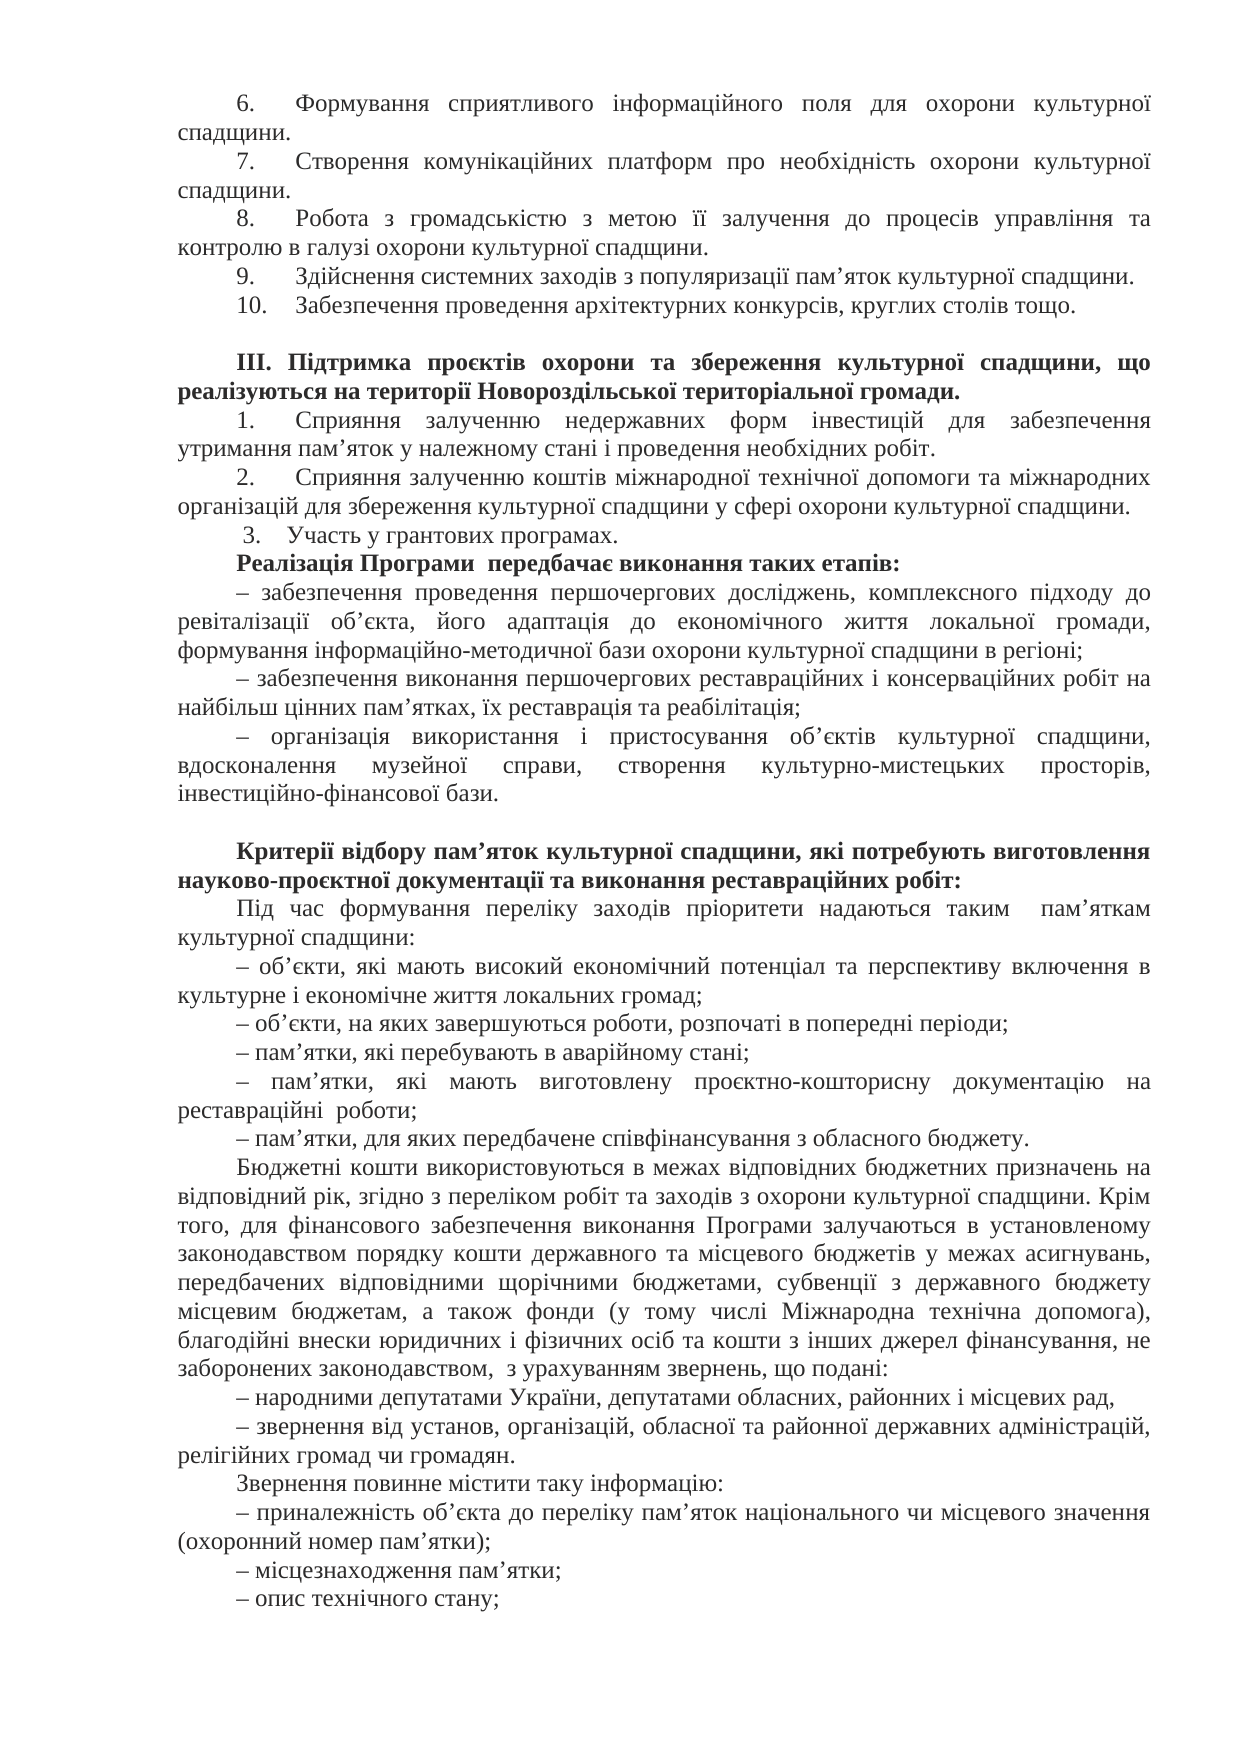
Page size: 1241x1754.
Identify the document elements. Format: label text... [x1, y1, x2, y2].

text – об’єкти, на яких завершуються роботи, розпочаті в попередні періоди; [177, 1008, 1152, 1037]
text – забезпечення проведення першочергових досліджень, комплексного підходу до ревіталізації об’єкта, його адаптація до економічного життя локальної громади, формування інформаційно-методичної бази охорони культурної спадщини в регіоні; [177, 577, 1152, 663]
text – народними депутатами України, депутатами обласних, районних і місцевих рад, [177, 1382, 1152, 1411]
text Під час формування переліку заходів пріоритети надаються таким пам’яткам культурної спадщини: [177, 893, 1152, 951]
text Реалізація Програми передбачає виконання таких етапів: [177, 548, 1152, 577]
text – об’єкти, які мають високий економічний потенціал та перспективу включення в культурне і економічне життя локальних громад; [177, 951, 1152, 1008]
text 3. Участь у грантових програмах. [177, 520, 1152, 548]
list Сприяння залученню коштів міжнародної технічної допомоги та міжнародних організацій для збереження культурної спадщини у сфері охорони культурної спадщини. [177, 462, 1152, 520]
text Бюджетні кошти використовуються в межах відповідних бюджетних призначень на відповідний рік, згідно з переліком робіт та заходів з охорони культурної спадщини. Крім того, для фінансового забезпечення виконання Програми залучаються в установленому законодавством порядку кошти державного та місцевого бюджетів у межах асигнувань, передбачених відповідними щорічними бюджетами, субвенції з державного бюджету місцевим бюджетам, а також фонди (у тому числі Міжнародна технічна допомога), благодійні внески юридичних і фізичних осіб та кошти з інших джерел фінансування, не заборонених законодавством, з урахуванням звернень, що подані: [177, 1152, 1152, 1382]
text – забезпечення виконання першочергових реставраційних і консерваційних робіт на найбільш цінних пам’ятках, їх реставрація та реабілітація; [177, 663, 1152, 721]
text – пам’ятки, які перебувають в аварійному стані; [177, 1037, 1152, 1066]
text – місцезнаходження пам’ятки; [177, 1555, 1152, 1583]
list Сприяння залученню недержавних форм інвестицій для забезпечення утримання пам’яток у належному стані і проведення необхідних робіт. [177, 405, 1152, 462]
text Критерії відбору пам’яток культурної спадщини, які потребують виготовлення науково-проєктної документації та виконання реставраційних робіт: [177, 836, 1152, 893]
list Формування сприятливого інформаційного поля для охорони культурної спадщини. [177, 88, 1152, 146]
text – пам’ятки, які мають виготовлену проєктно-кошторисну документацію на реставраційні роботи; [177, 1066, 1152, 1123]
text – пам’ятки, для яких передбачене співфінансування з обласного бюджету. [177, 1123, 1152, 1152]
list Здійснення системних заходів з популяризації пам’яток культурної спадщини. [177, 261, 1152, 290]
text – опис технічного стану; [177, 1583, 1152, 1612]
text – приналежність об’єкта до переліку пам’яток національного чи місцевого значення (охоронний номер пам’ятки); [177, 1497, 1152, 1555]
text – звернення від установ, організацій, обласної та районної державних адміністрацій, релігійних громад чи громадян. [177, 1411, 1152, 1468]
list Створення комунікаційних платформ про необхідність охорони культурної спадщини. [177, 146, 1152, 203]
text Звернення повинне містити таку інформацію: [177, 1468, 1152, 1497]
list Робота з громадськістю з метою її залучення до процесів управління та контролю в галузі охорони культурної спадщини. [177, 203, 1152, 261]
list Забезпечення проведення архітектурних конкурсів, круглих столів тощо. [223, 290, 1152, 318]
text – організація використання і пристосування об’єктів культурної спадщини, вдосконалення музейної справи, створення культурно-мистецьких просторів, інвестиційно-фінансової бази. [177, 721, 1152, 807]
text ІІІ. Підтримка проєктів охорони та збереження культурної спадщини, що реалізуються на території Новороздільської територіальної громади. [177, 347, 1152, 405]
